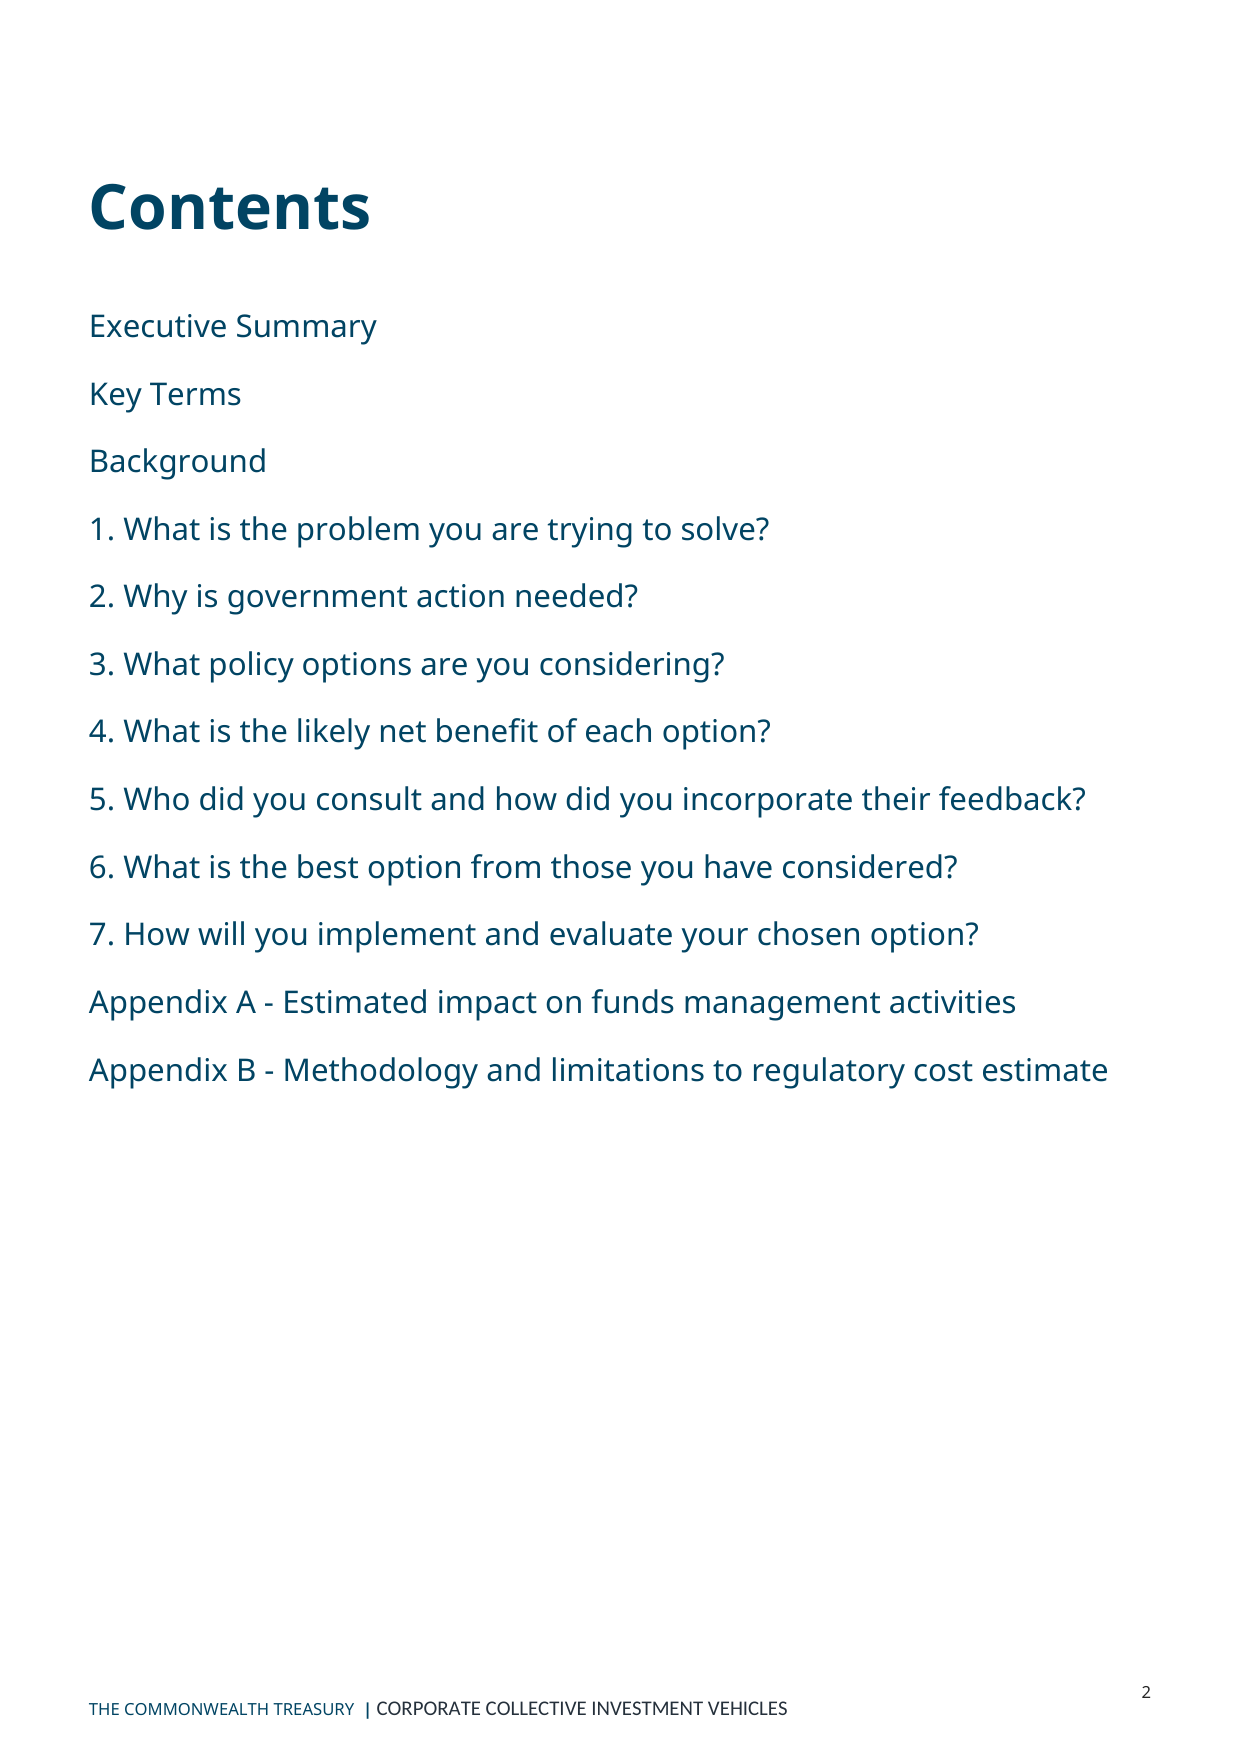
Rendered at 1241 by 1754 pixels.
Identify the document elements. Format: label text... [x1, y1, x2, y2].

subtitle 1. What is the problem you are trying to solve? [89, 507, 1152, 549]
subtitle 2. Why is government action needed? [89, 574, 1152, 617]
subtitle Contents [89, 162, 1152, 247]
subtitle Key Terms [89, 371, 1152, 414]
subtitle 5. Who did you consult and how did you incorporate their feedback? [89, 777, 1152, 820]
subtitle Executive Summary [89, 304, 1152, 346]
subtitle 4. What is the likely net benefit of each option? [89, 709, 1152, 752]
subtitle 7. How will you implement and evaluate your chosen option? [89, 912, 1152, 955]
subtitle Appendix B - Methodology and limitations to regulatory cost estimate [89, 1047, 1152, 1090]
subtitle Appendix A - Estimated impact on funds management activities [89, 980, 1152, 1022]
subtitle Background [89, 439, 1152, 482]
subtitle 3. What policy options are you considering? [89, 642, 1152, 684]
subtitle 6. What is the best option from those you have considered? [89, 845, 1152, 887]
